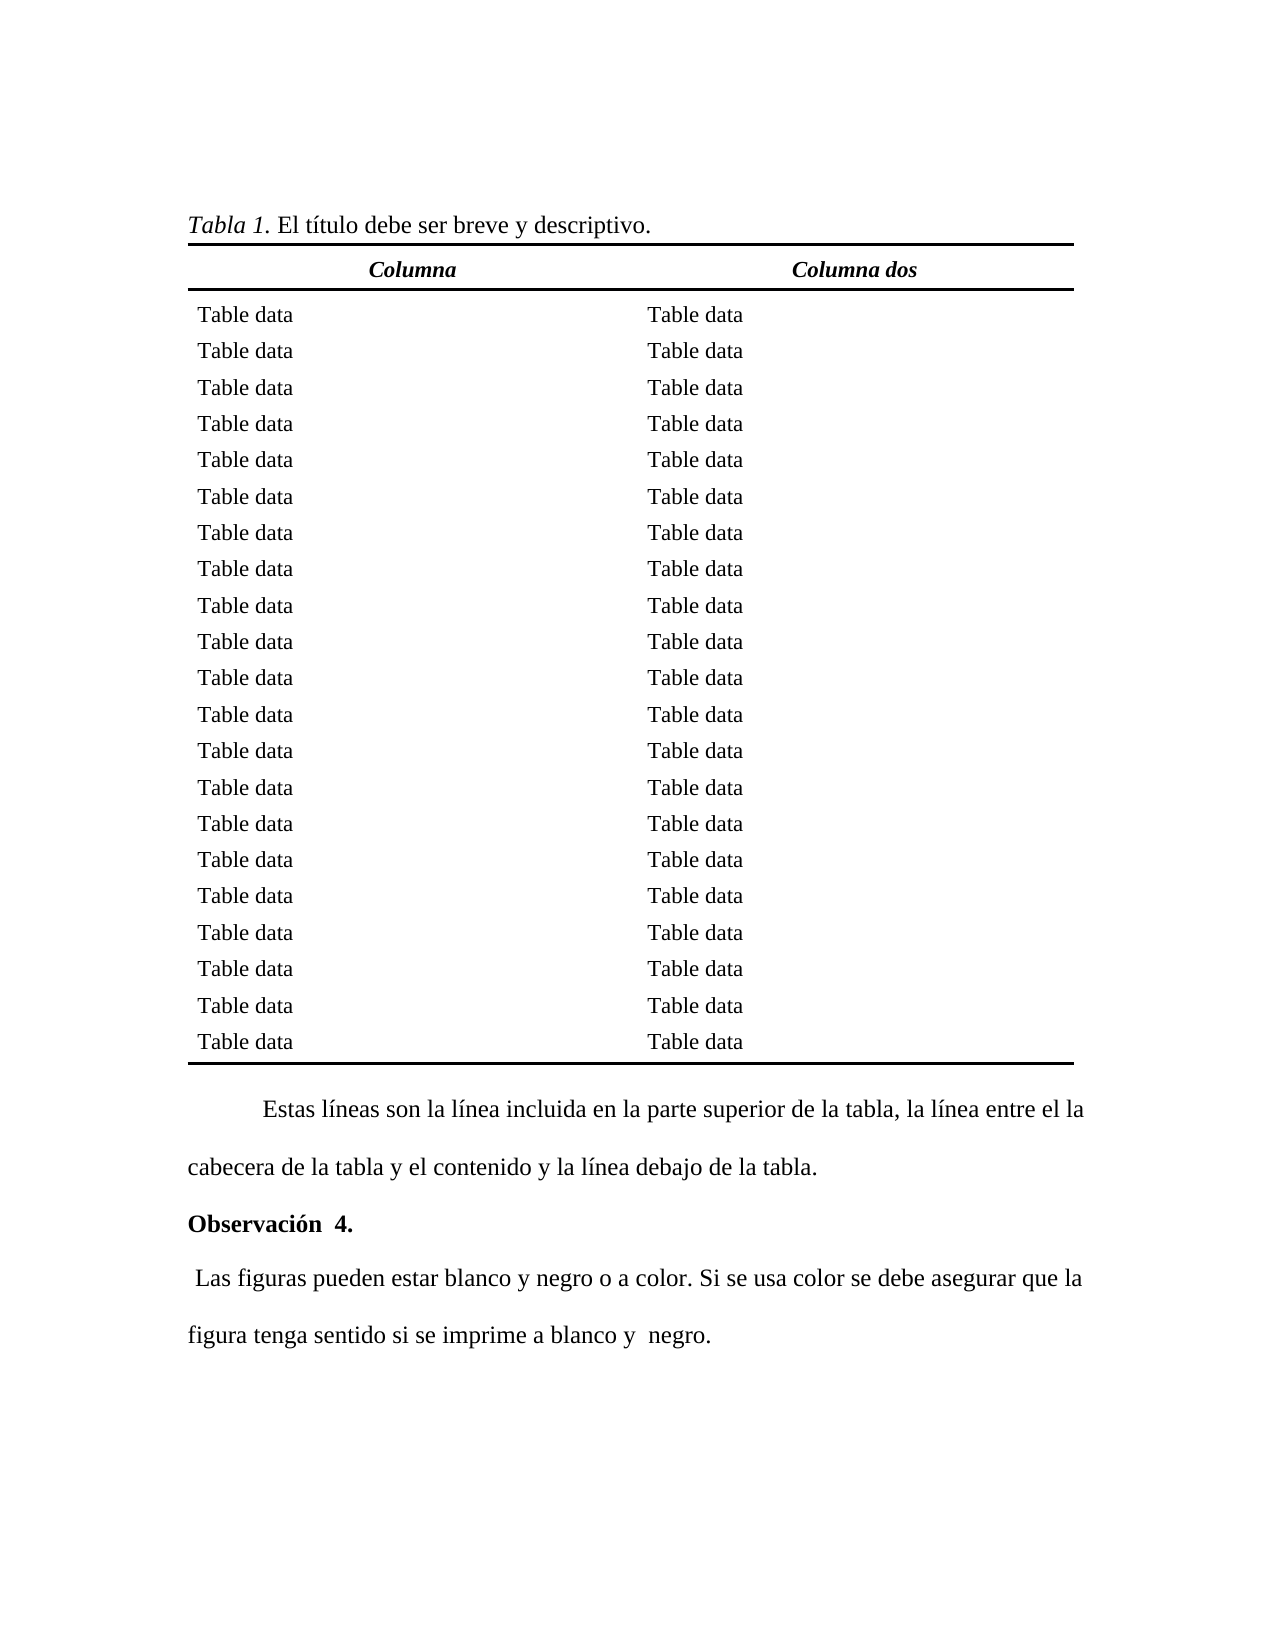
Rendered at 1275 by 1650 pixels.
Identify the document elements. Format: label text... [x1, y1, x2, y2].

table_header Columna [188, 246, 637, 288]
text Estas líneas son la línea incluida en la parte superior de la tabla, la línea entre el la cabecera de la tabla y el contenido y la línea debajo de la tabla. [187, 1094, 1087, 1180]
table_header Columna dos [638, 246, 1073, 288]
subtitle Las figuras pueden estar blanco y negro o a color. Si se usa color se debe asegurar que la figura tenga sentido si se imprime a blanco y negro. [187, 1263, 1087, 1349]
table_cell Table data Table data Table data Table data Table data Table data Table data Table data Table data Table data Table data Table data Table data Table data Table data Table data Table data Table data Table data Table data Table data [638, 291, 1073, 1062]
subtitle Observación 4. [187, 1209, 1087, 1238]
text Tabla 1. El título debe ser breve y descriptivo. [187, 210, 1087, 239]
table_cell Table data Table data Table data Table data Table data Table data Table data Table data Table data Table data Table data Table data Table data Table data Table data Table data Table data Table data Table data Table data Table data [188, 291, 637, 1062]
